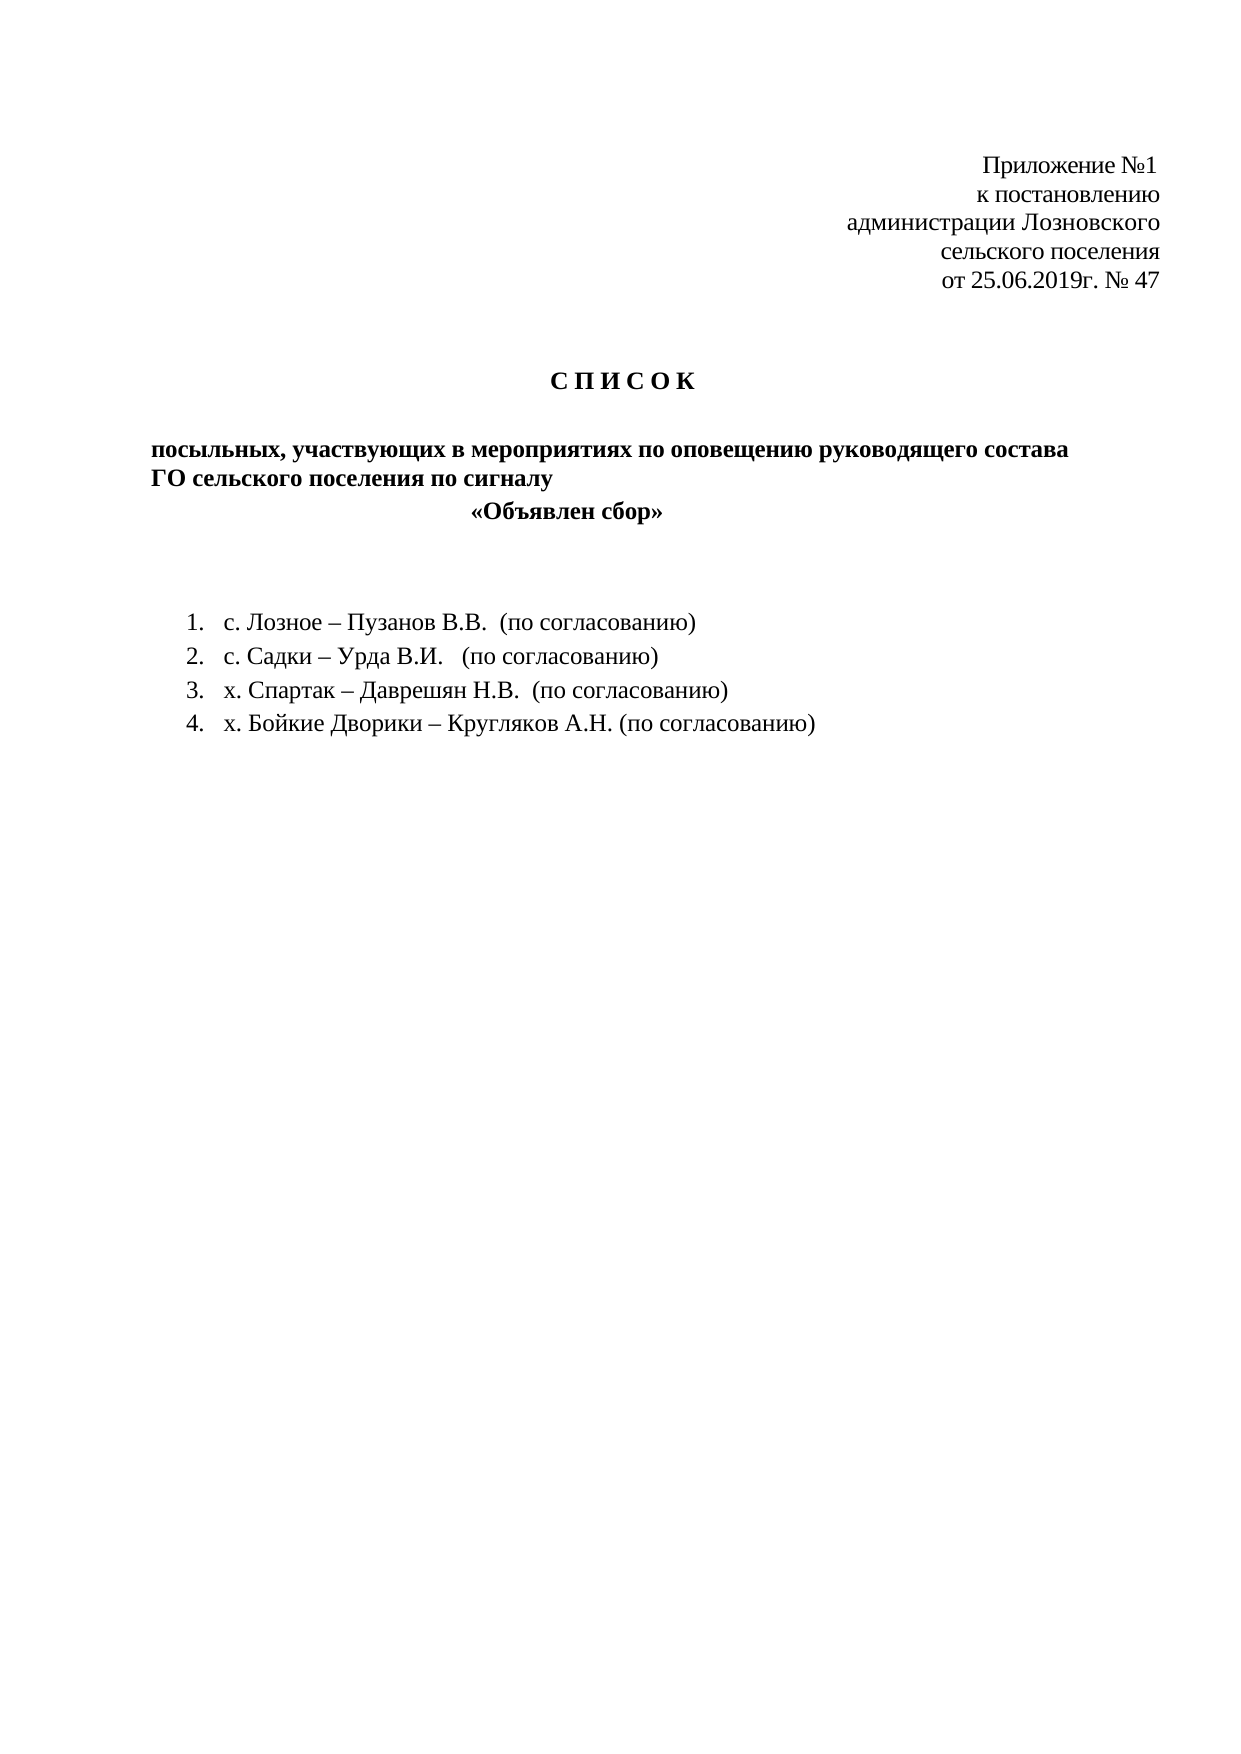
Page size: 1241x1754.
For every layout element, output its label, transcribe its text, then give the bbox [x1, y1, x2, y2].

text посыльных, участвующих в мероприятиях по оповещению руководящего состава ГО сельского поселения по сигналу [151, 434, 1104, 491]
text администрации Лозновского [147, 207, 1160, 236]
list х. Спартак – Даврешян Н.В. (по согласованию) [186, 675, 1160, 703]
text Приложение №1 [147, 150, 1158, 179]
text СПИСОК [550, 366, 1160, 395]
list с. Садки – Урда В.И. (по согласованию) [186, 641, 1160, 670]
text от 25.06.2019г. № 47 [147, 265, 1160, 294]
text «Объявлен сбор» [470, 496, 1160, 525]
list х. Бойкие Дворики – Кругляков А.Н. (по согласованию) [186, 708, 1160, 737]
list с. Лозное – Пузанов В.В. (по согласованию) [186, 607, 1160, 636]
text сельского поселения [147, 236, 1160, 265]
text к постановлению [147, 179, 1160, 207]
